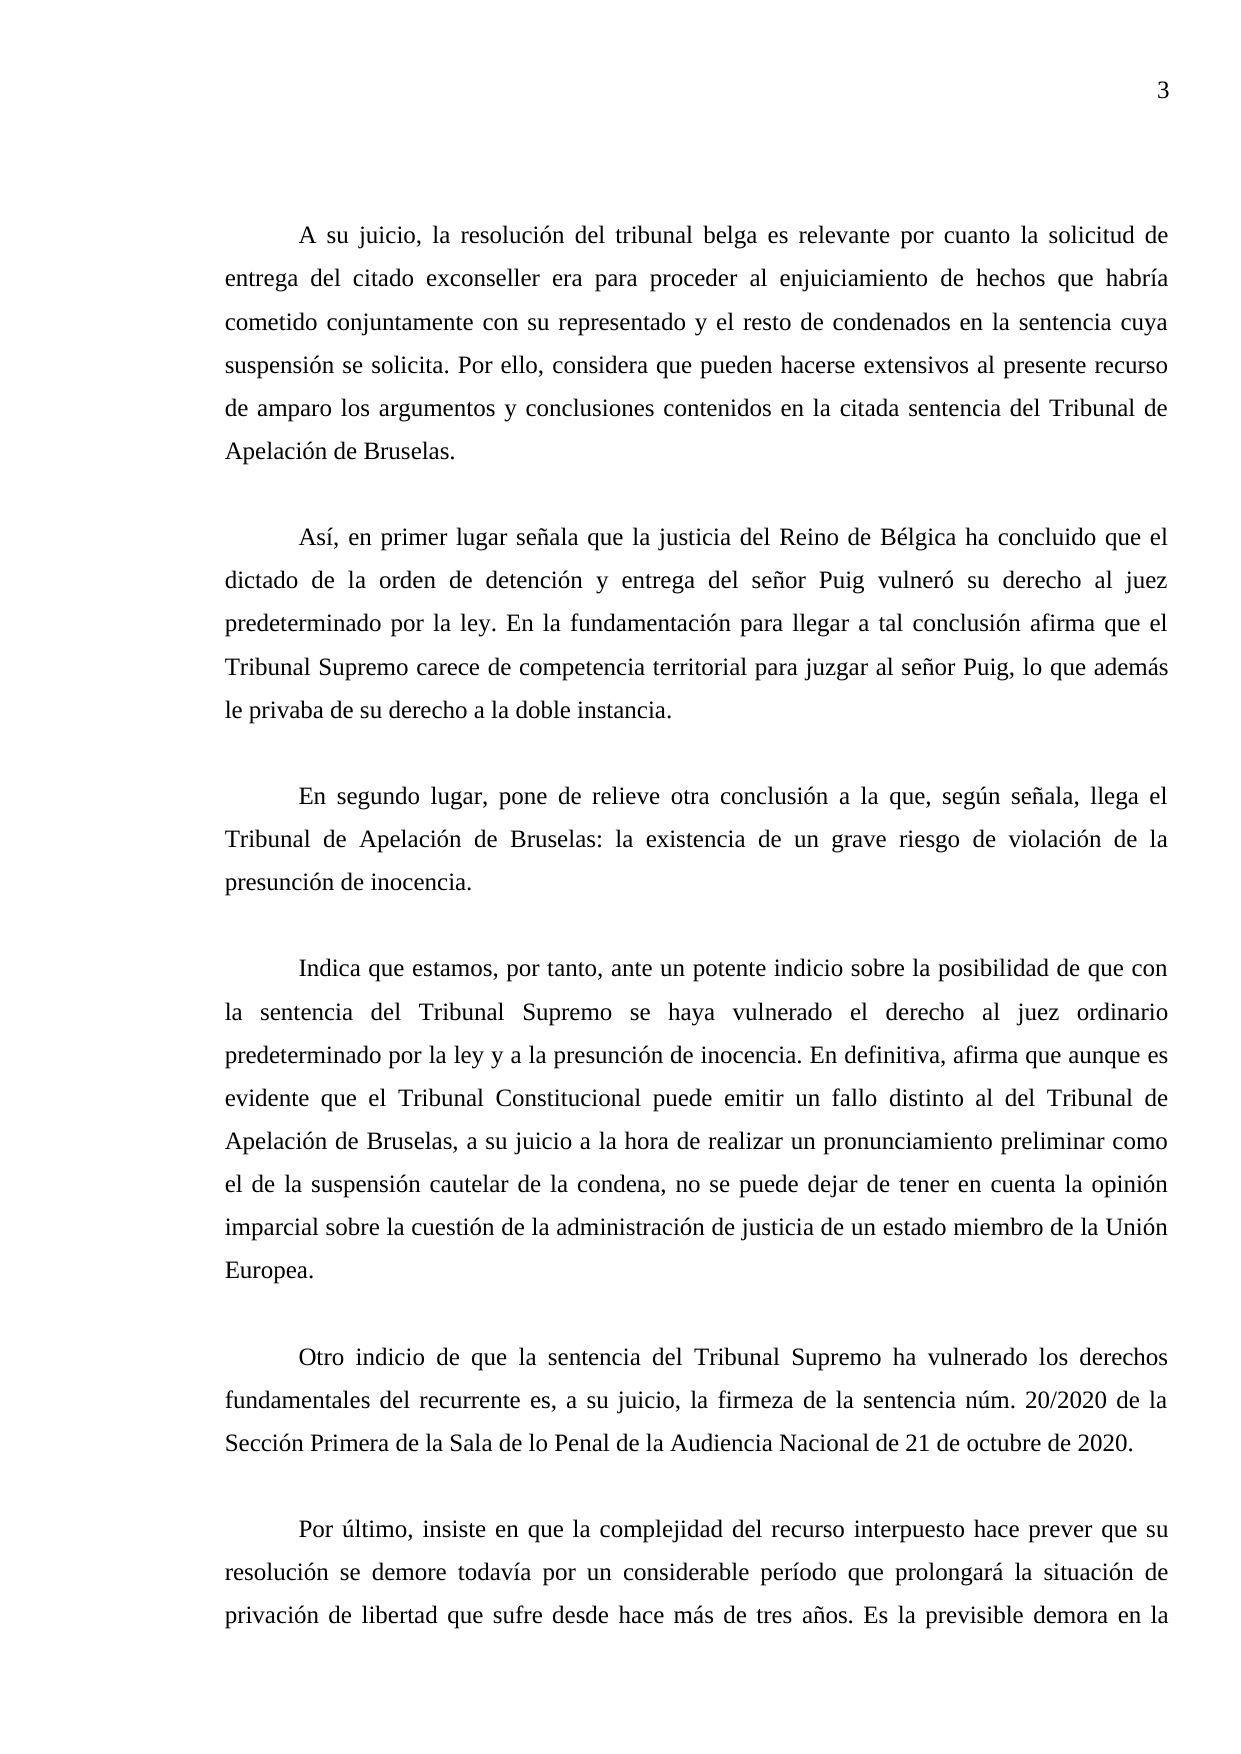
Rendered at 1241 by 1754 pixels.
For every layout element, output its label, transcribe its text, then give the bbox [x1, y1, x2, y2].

text Otro indicio de que la sentencia del Tribunal Supremo ha vulnerado los derechos fundamentales del recurrente es, a su juicio, la firmeza de la sentencia núm. 20/2020 de la Sección Primera de la Sala de lo Penal de la Audiencia Nacional de 21 de octubre de 2020. [224, 1342, 1169, 1457]
text Así, en primer lugar señala que la justicia del Reino de Bélgica ha concluido que el dictado de la orden de detención y entrega del señor Puig vulneró su derecho al juez predeterminado por la ley. En la fundamentación para llegar a tal conclusión afirma que el Tribunal Supremo carece de competencia territorial para juzgar al señor Puig, lo que además le privaba de su derecho a la doble instancia. [224, 522, 1169, 723]
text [224, 1514, 1169, 1629]
text A su juicio, la resolución del tribunal belga es relevante por cuanto la solicitud de entrega del citado exconseller era para proceder al enjuiciamiento de hechos que habría cometido conjuntamente con su representado y el resto de condenados en la sentencia cuya suspensión se solicita. Por ello, considera que pueden hacerse extensivos al presente recurso de amparo los argumentos y conclusiones contenidos en la citada sentencia del Tribunal de Apelación de Bruselas. [224, 220, 1169, 465]
text En segundo lugar, pone de relieve otra conclusión a la que, según señala, llega el Tribunal de Apelación de Bruselas: la existencia de un grave riesgo de violación de la presunción de inocencia. [224, 781, 1169, 896]
text Indica que estamos, por tanto, ante un potente indicio sobre la posibilidad de que con la sentencia del Tribunal Supremo se haya vulnerado el derecho al juez ordinario predeterminado por la ley y a la presunción de inocencia. En definitiva, afirma que aunque es evidente que el Tribunal Constitucional puede emitir un fallo distinto al del Tribunal de Apelación de Bruselas, a su juicio a la hora de realizar un pronunciamiento preliminar como el de la suspensión cautelar de la condena, no se puede dejar de tener en cuenta la opinión imparcial sobre la cuestión de la administración de justicia de un estado miembro de la Unión Europea. [224, 953, 1169, 1284]
